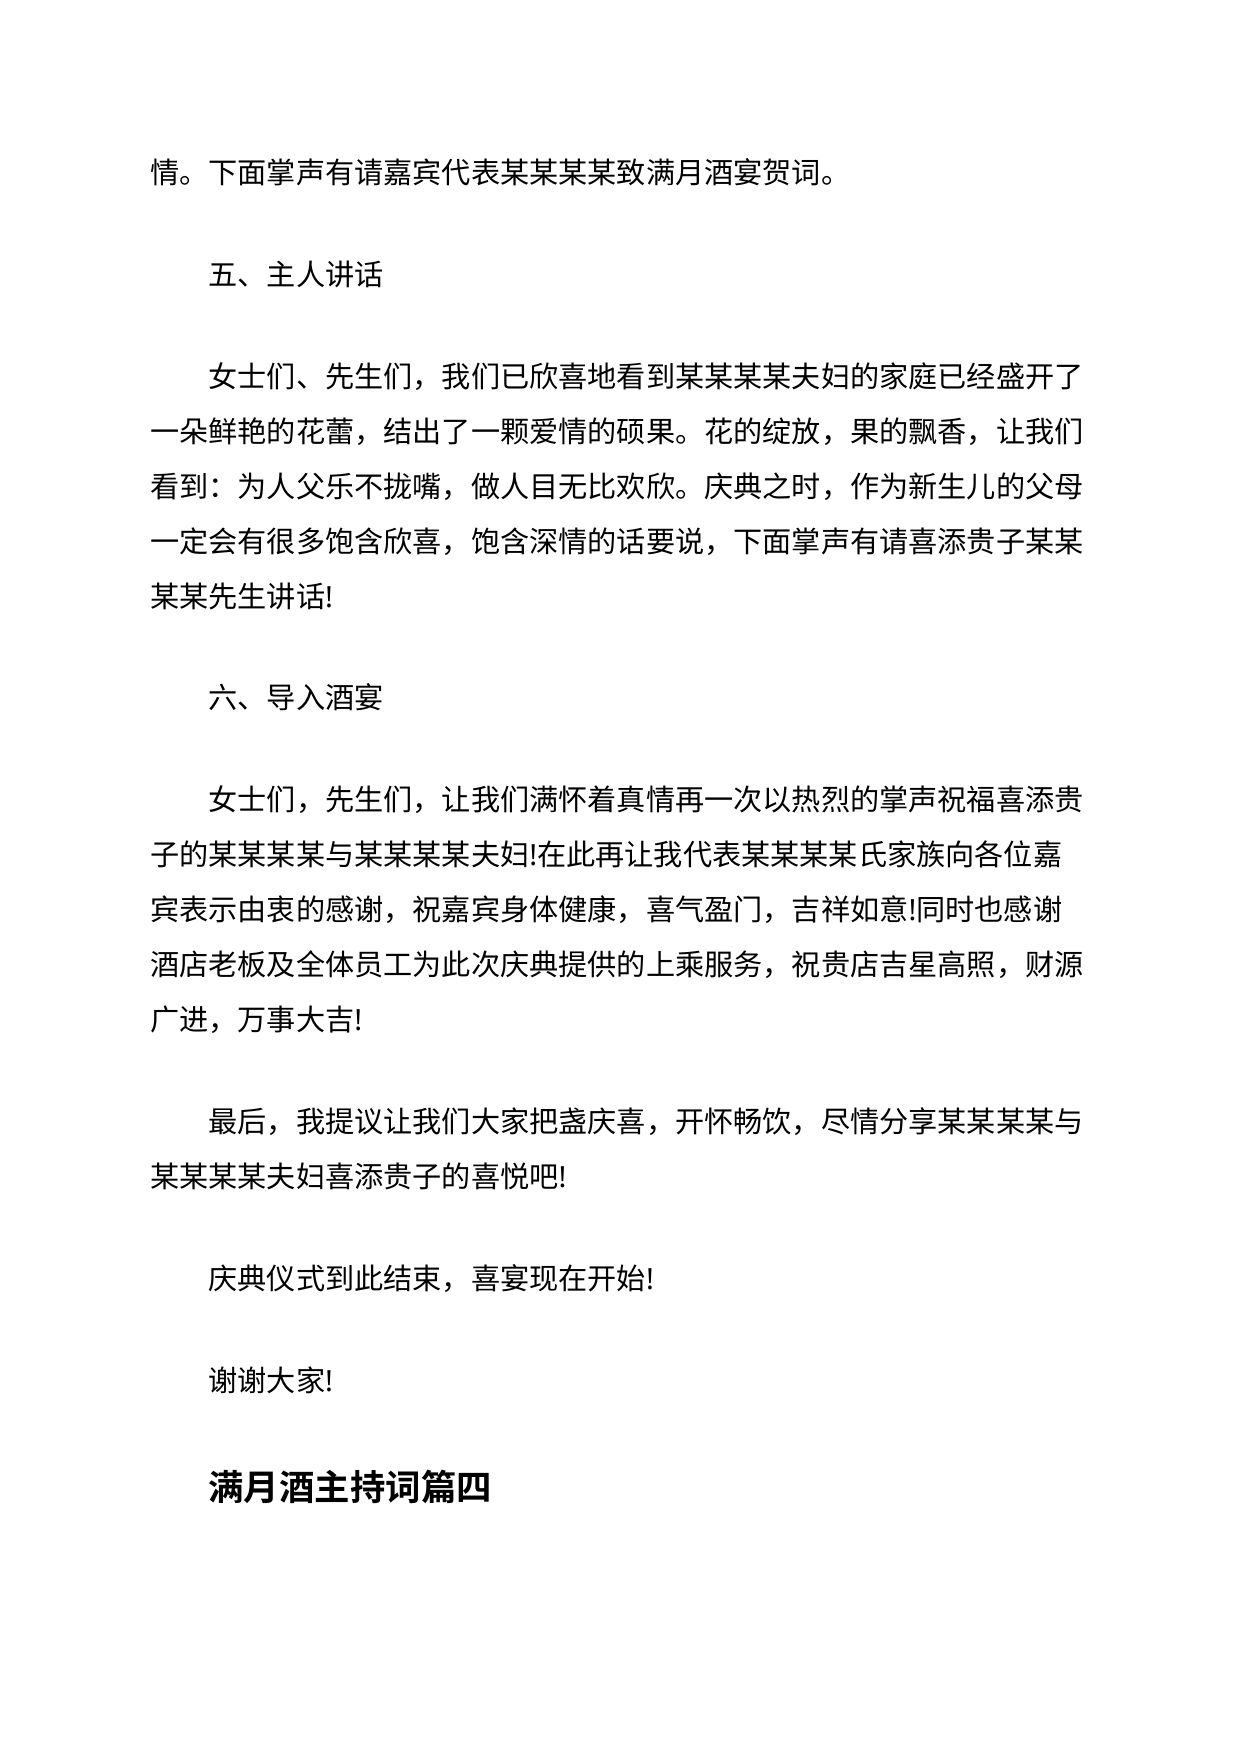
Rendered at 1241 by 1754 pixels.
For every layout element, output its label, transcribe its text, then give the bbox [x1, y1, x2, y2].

text 女士们、先生们，我们已欣喜地看到某某某某夫妇的家庭已经盛开了一朵鲜艳的花蕾，结出了一颗爱情的硕果。花的绽放，果的飘香，让我们看到：为人父乐不拢嘴，做人目无比欢欣。庆典之时，作为新生儿的父母一定会有很多饱含欣喜，饱含深情的话要说，下面掌声有请喜添贵子某某某某先生讲话! [150, 353, 1090, 616]
text 最后，我提议让我们大家把盏庆喜，开怀畅饮，尽情分享某某某某与某某某某夫妇喜添贵子的喜悦吧! [150, 1099, 1090, 1196]
text 谢谢大家! [150, 1357, 1090, 1400]
text 庆典仪式到此结束，喜宴现在开始! [150, 1256, 1090, 1298]
text 女士们，先生们，让我们满怀着真情再一次以热烈的掌声祝福喜添贵子的某某某某与某某某某夫妇!在此再让我代表某某某某氏家族向各位嘉宾表示由衷的感谢，祝嘉宾身体健康，喜气盈门，吉祥如意!同时也感谢酒店老板及全体员工为此次庆典提供的上乘服务，祝贵店吉星高照，财源广进，万事大吉! [150, 777, 1090, 1039]
text 满月酒主持词篇四 [150, 1459, 1090, 1511]
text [150, 150, 1090, 192]
text 五、主人讲话 [150, 252, 1090, 294]
text 六、导入酒宴 [150, 675, 1090, 717]
